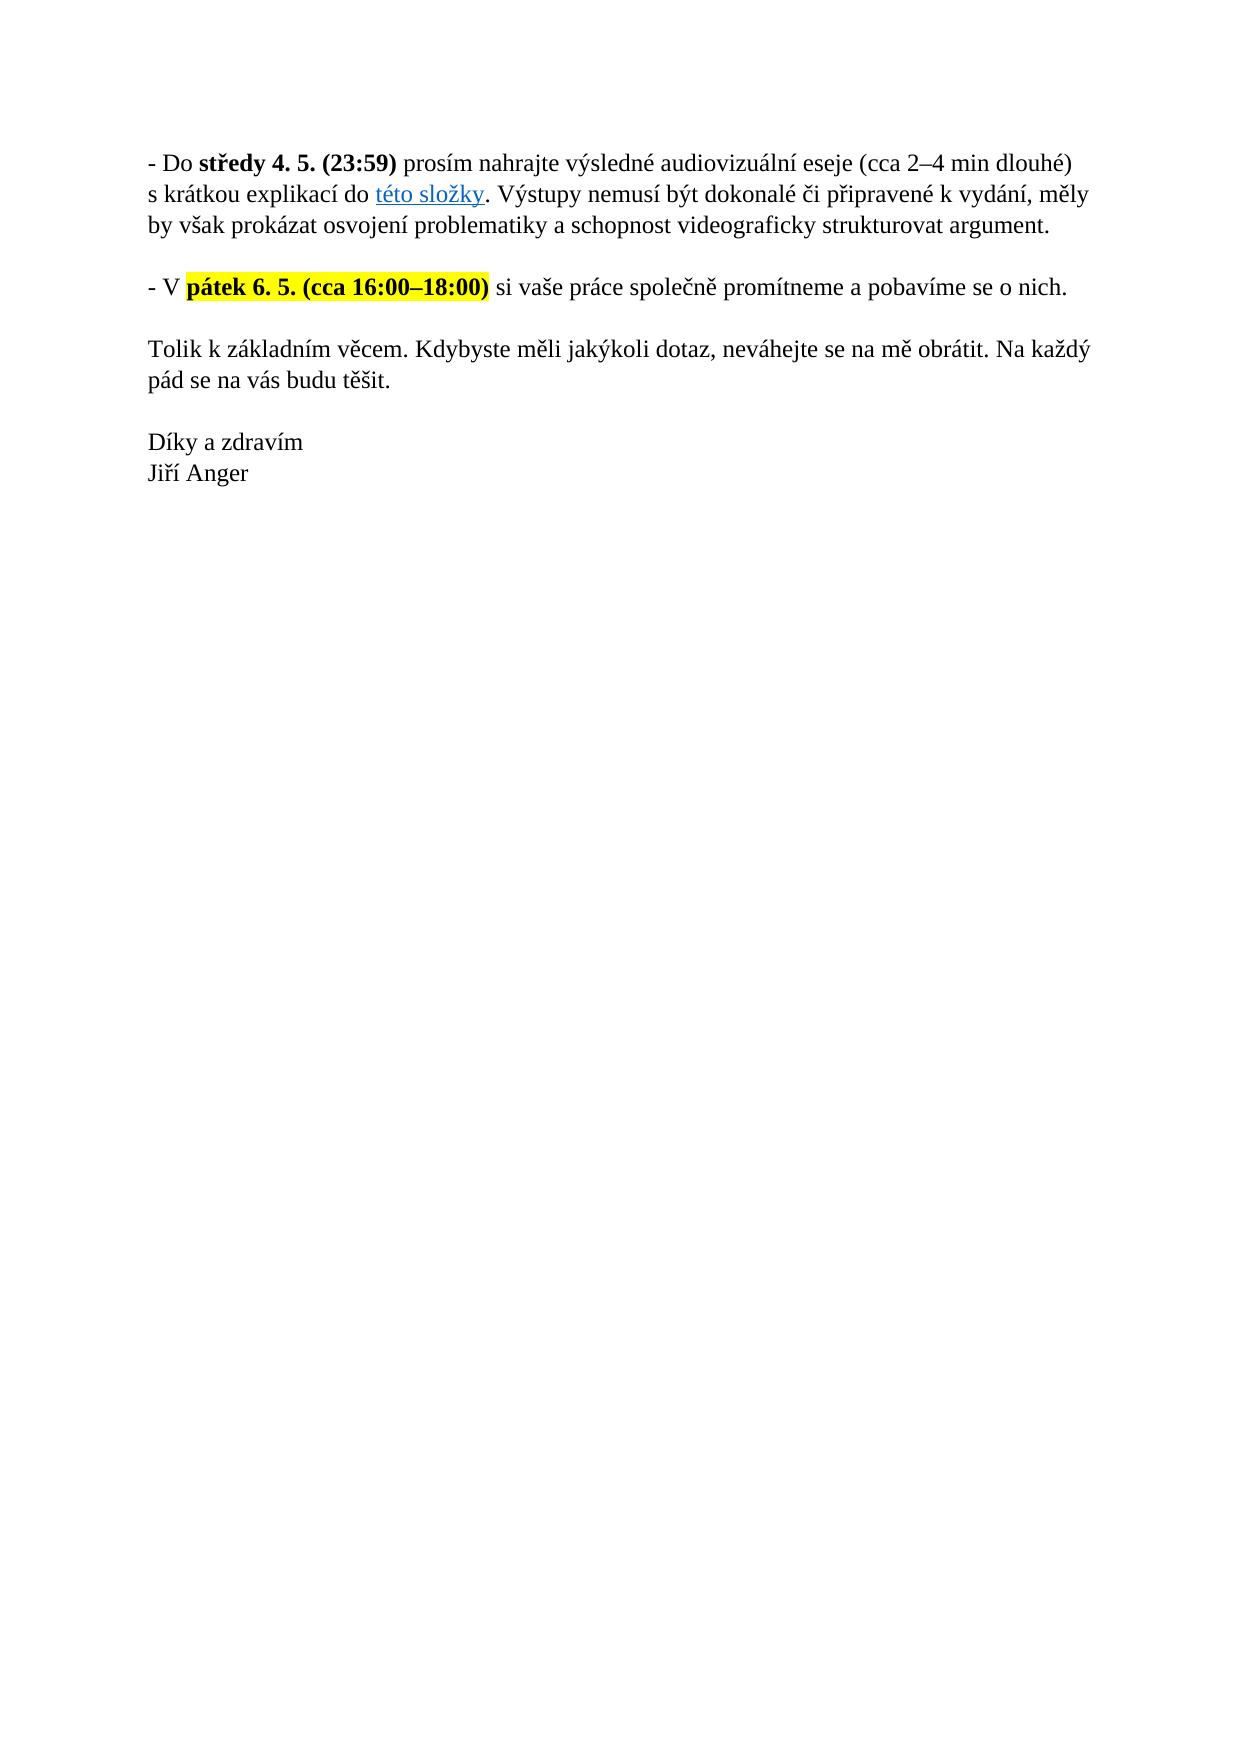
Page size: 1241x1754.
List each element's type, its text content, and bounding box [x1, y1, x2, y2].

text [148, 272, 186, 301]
text - Do středy 4. 5. (23:59) prosím nahrajte výsledné audiovizuální eseje (cca 2–4 min dlouhé) s krátkou explikací do této složky. Výstupy nemusí být dokonalé či připravené k vydání, měly by však prokázat osvojení problematiky a schopnost videograficky strukturovat argument. [148, 148, 1093, 238]
text - V pátek 6. 5. (cca 16:00–18:00) si vaše práce společně promítneme a pobavíme se o nich. [489, 272, 1093, 301]
text Jiří Anger [148, 458, 1093, 487]
text Díky a zdravím [148, 427, 1093, 456]
text Tolik k základním věcem. Kdybyste měli jakýkoli dotaz, neváhejte se na mě obrátit. Na každý pád se na vás budu těšit. [148, 334, 1093, 394]
